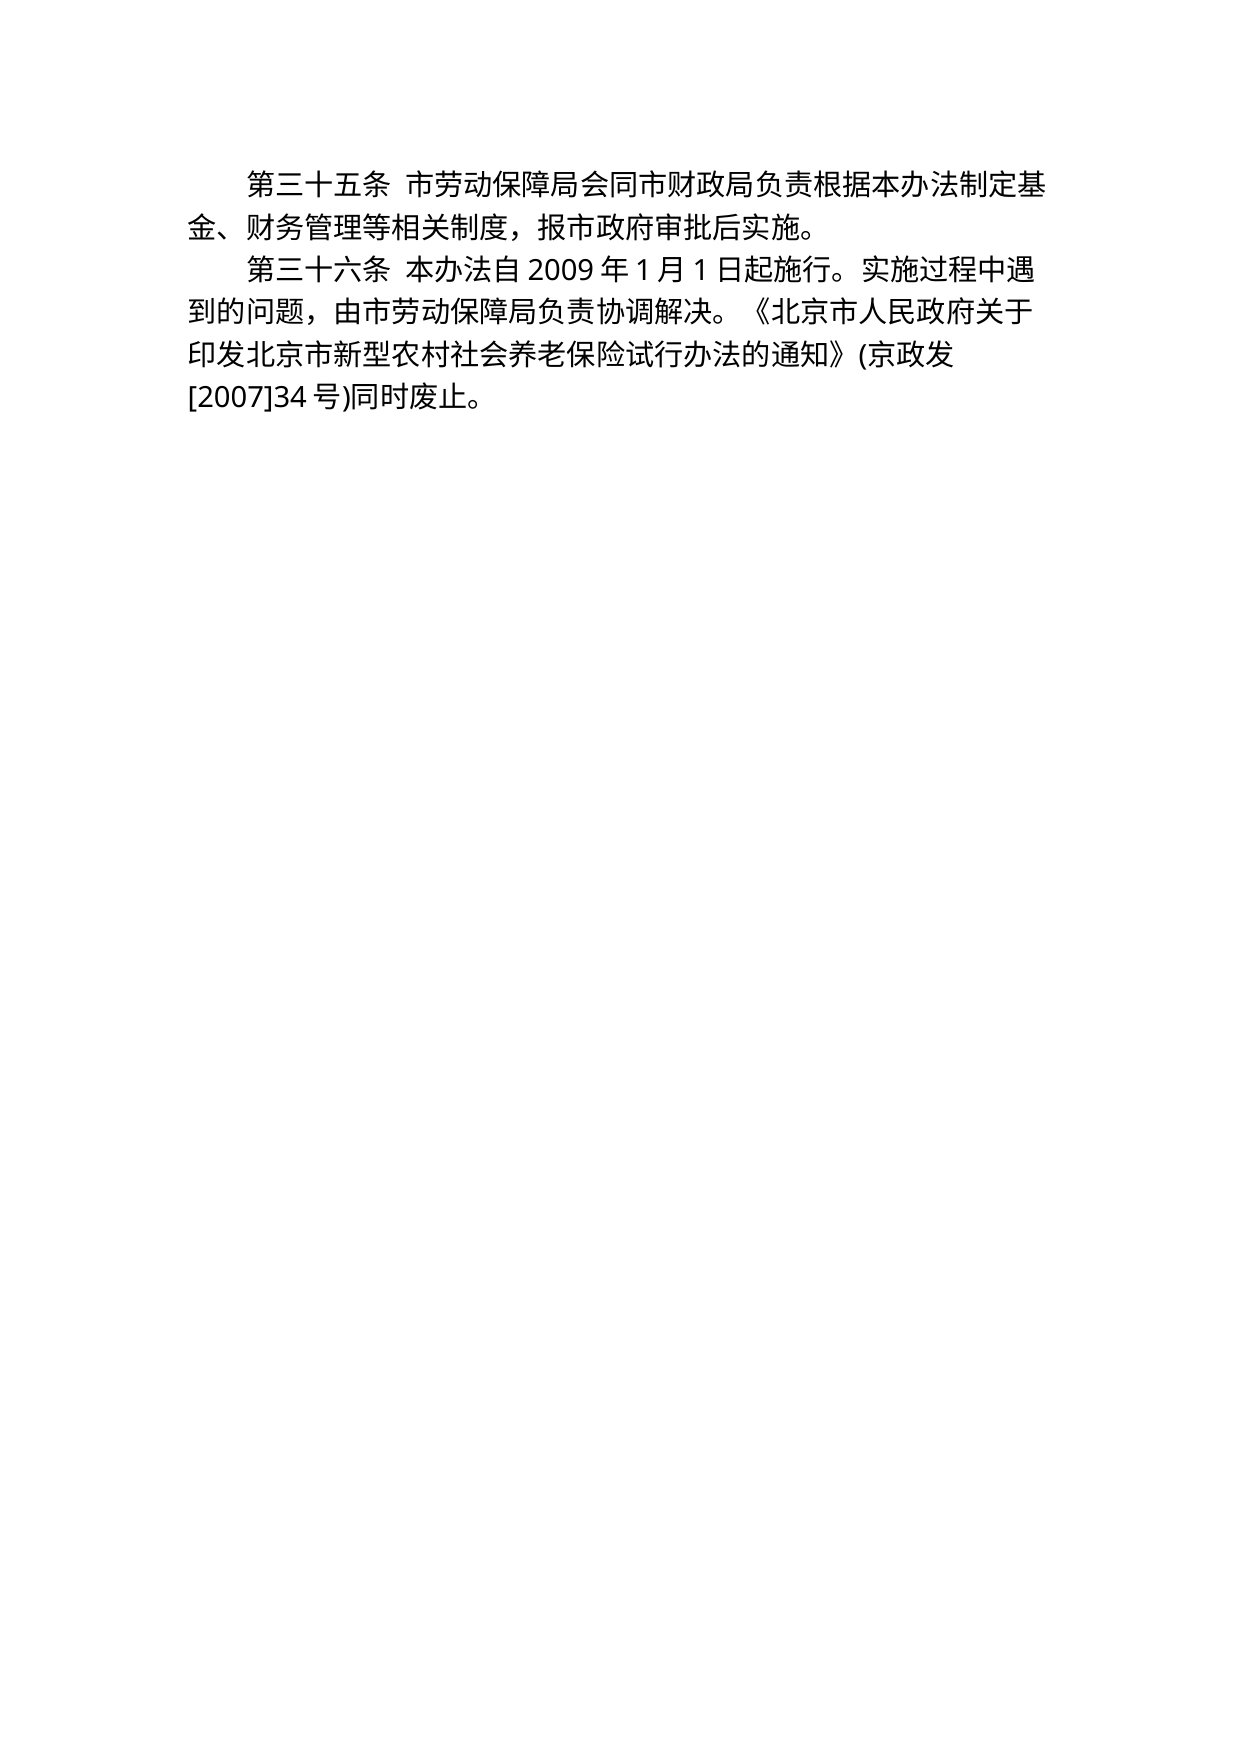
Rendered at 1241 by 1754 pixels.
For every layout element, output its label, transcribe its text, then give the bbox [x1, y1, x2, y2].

text 第三十六条 本办法自2009年1月1日起施行。实施过程中遇到的问题，由市劳动保障局负责协调解决。《北京市人民政府关于印发北京市新型农村社会养老保险试行办法的通知》(京政发[2007]34号)同时废止。 [187, 247, 1053, 416]
text 第三十五条 市劳动保障局会同市财政局负责根据本办法制定基金、财务管理等相关制度，报市政府审批后实施。 [187, 162, 1053, 247]
